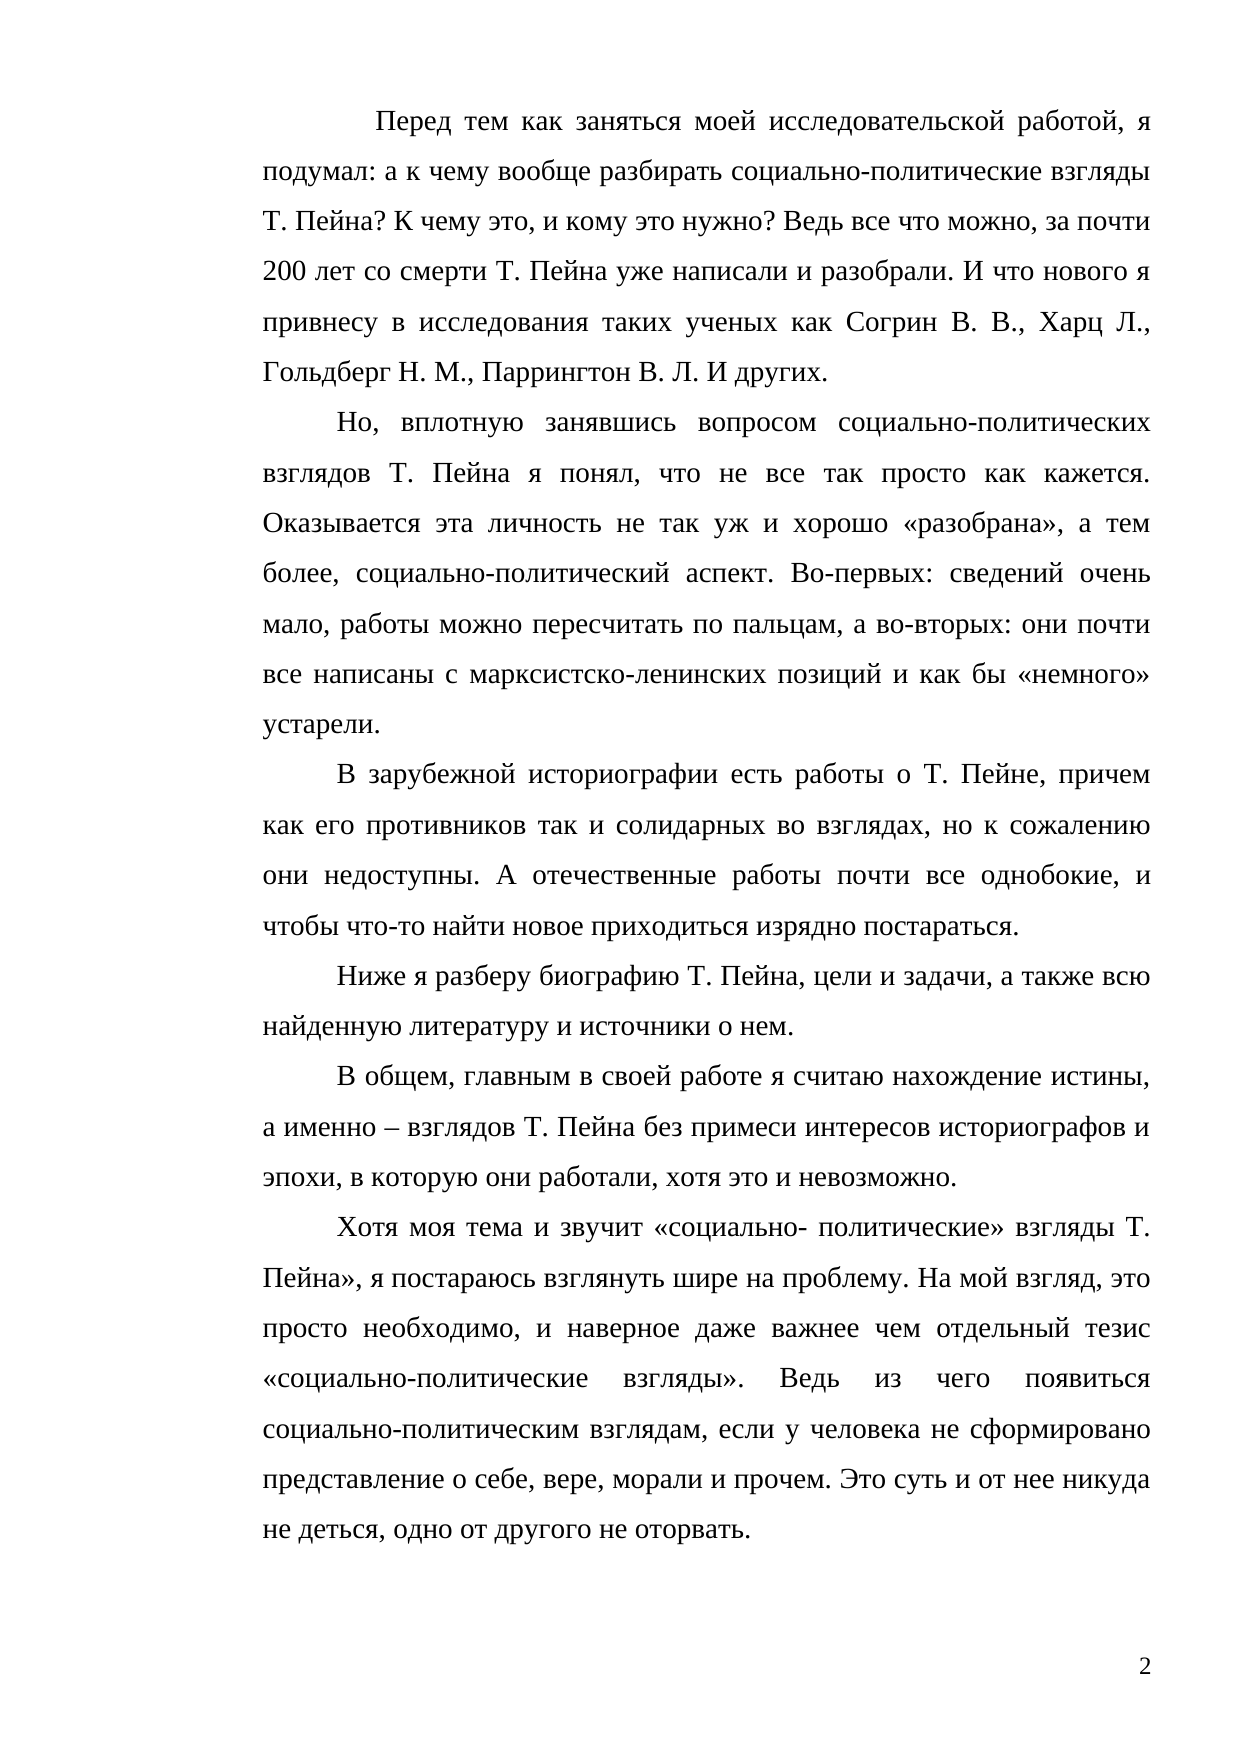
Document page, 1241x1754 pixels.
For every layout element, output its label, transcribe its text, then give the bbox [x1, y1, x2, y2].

title Хотя моя тема и звучит «социально- политические» взгляды Т. Пейна», я постараюсь взглянуть шире на проблему. На мой взгляд, это просто необходимо, и наверное даже важнее чем отдельный тезис «социально-политические взгляды». Ведь из чего появиться социально-политическим взглядам, если у человека не сформировано представление о себе, вере, морали и прочем. Это суть и от нее никуда не деться, одно от другого не оторвать. [262, 1209, 1152, 1545]
title Но, вплотную занявшись вопросом социально-политических взглядов Т. Пейна я понял, что не все так просто как кажется. Оказывается эта личность не так уж и хорошо «разобрана», а тем более, социально-политический аспект. Во-первых: сведений очень мало, работы можно пересчитать по пальцам, а во-вторых: они почти все написаны с марксистско-ленинских позиций и как бы «немного» устарели. [262, 404, 1152, 740]
title Ниже я разберу биографию Т. Пейна, цели и задачи, а также всю найденную литературу и источники о нем. [262, 958, 1152, 1042]
title В общем, главным в своей работе я считаю нахождение истины, а именно – взглядов Т. Пейна без примеси интересов историографов и эпохи, в которую они работали, хотя это и невозможно. [262, 1058, 1152, 1193]
title Перед тем как заняться моей исследовательской работой, я подумал: а к чему вообще разбирать социально-политические взгляды Т. Пейна? К чему это, и кому это нужно? Ведь все что можно, за почти 200 лет со смерти Т. Пейна уже написали и разобрали. И что нового я привнесу в исследования таких ученых как Согрин В. В., Харц Л., Гольдберг Н. М., Паррингтон В. Л. И других. [262, 103, 1152, 388]
title В зарубежной историографии есть работы о Т. Пейне, причем как его противников так и солидарных во взглядах, но к сожалению они недоступны. А отечественные работы почти все однобокие, и чтобы что-то найти новое приходиться изрядно постараться. [262, 757, 1152, 941]
